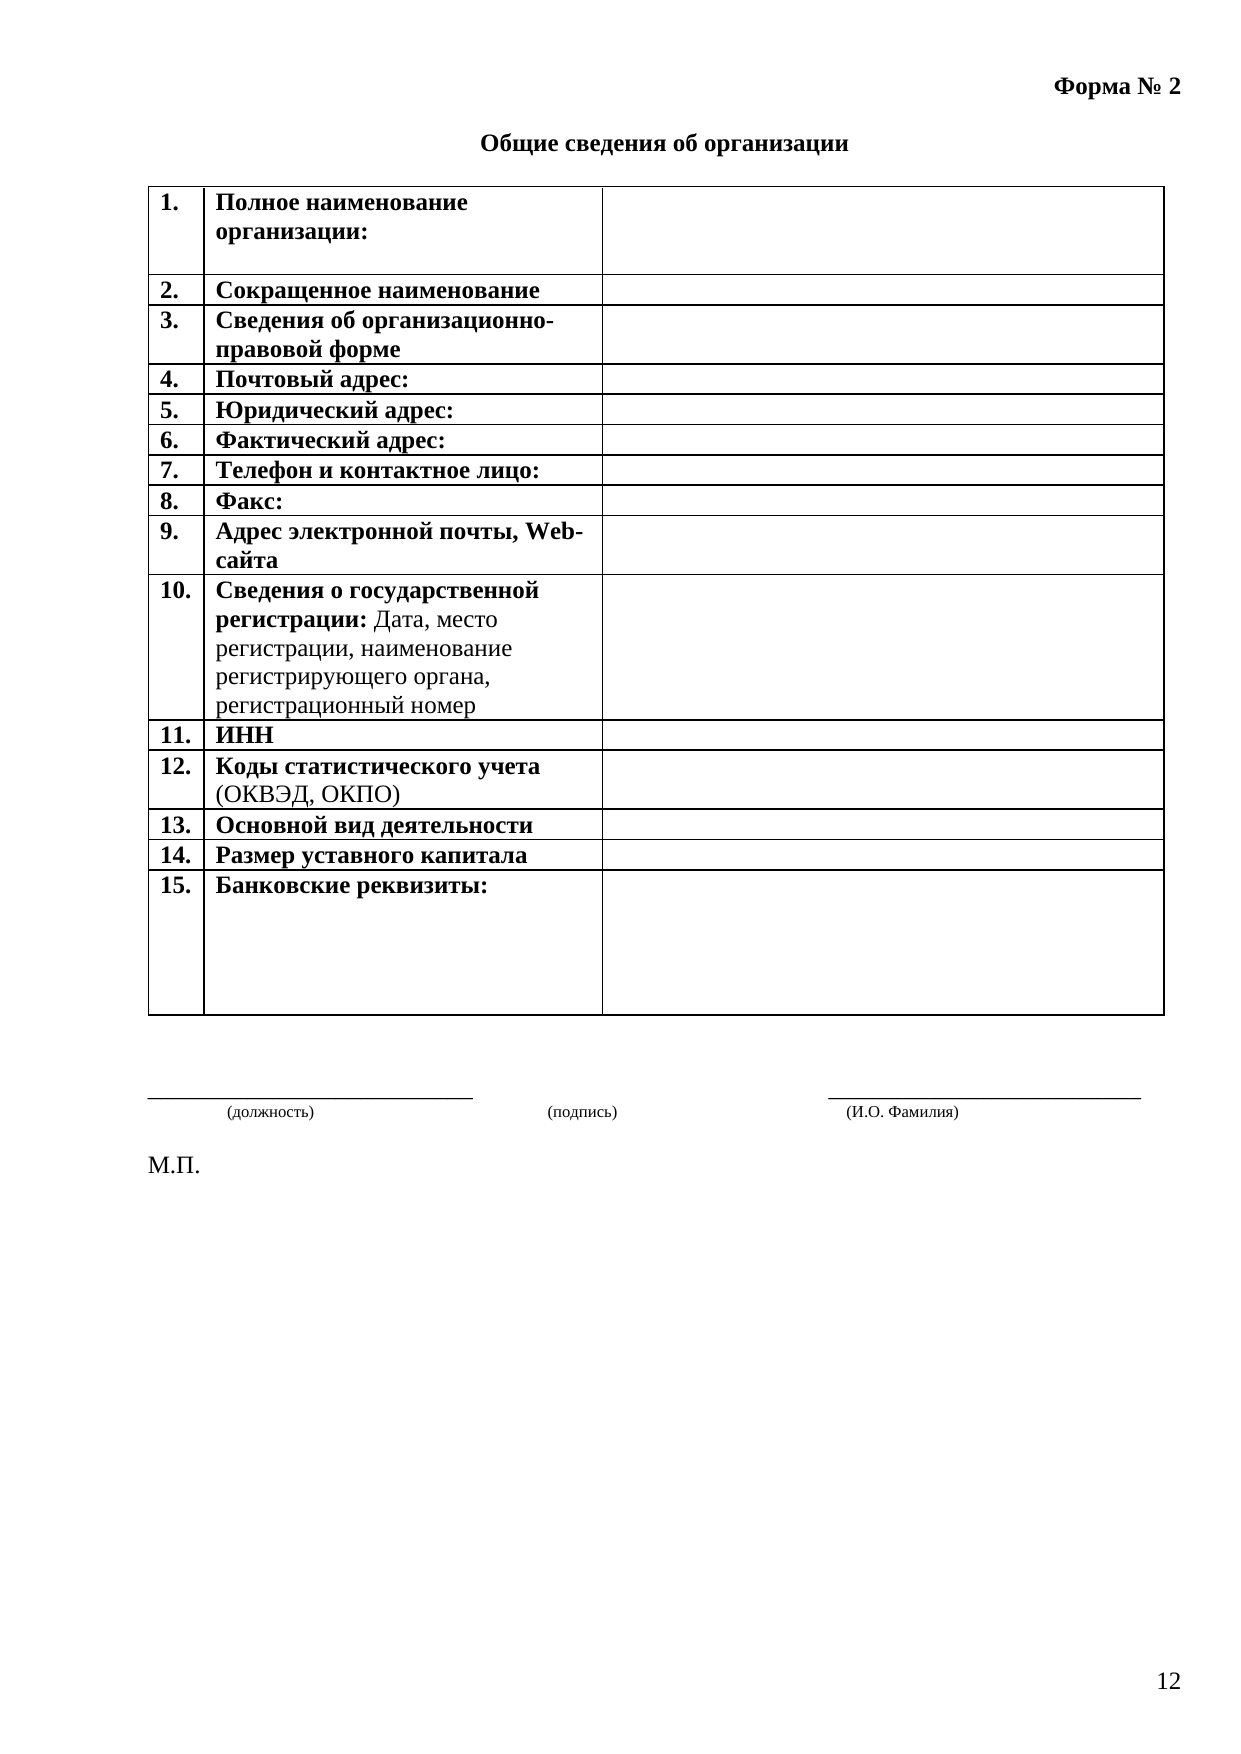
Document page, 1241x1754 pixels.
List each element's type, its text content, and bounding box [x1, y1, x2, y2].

table_cell 6. [149, 425, 203, 454]
table_cell [603, 275, 1163, 304]
table_cell Фактический адрес: [205, 425, 602, 454]
text Общие сведения об организации [148, 128, 1181, 157]
table_cell 2. [149, 275, 203, 304]
text __________________________ _________________________ [148, 1073, 1181, 1102]
table_cell 12. [149, 751, 203, 808]
table_cell Сокращенное наименование [205, 275, 602, 304]
table_cell [603, 425, 1163, 454]
table_cell Телефон и контактное лицо: [205, 456, 602, 484]
table_cell Сведения об организационно-правовой форме [205, 306, 602, 363]
table_cell Банковские реквизиты: [205, 871, 602, 1014]
table_cell Адрес электронной почты, Web-сайта [205, 516, 602, 574]
table_cell Юридический адрес: [205, 395, 602, 424]
table_cell 10. [149, 575, 203, 719]
table_cell 14. [149, 840, 203, 869]
table_cell 5. [149, 395, 203, 424]
table_cell [603, 516, 1163, 574]
table_cell [603, 365, 1163, 393]
table_cell [603, 395, 1163, 424]
table_cell 9. [149, 516, 203, 574]
text (должность) (подпись) (И.О. Фамилия) [148, 1102, 1181, 1121]
table_cell [603, 486, 1163, 514]
table_cell ИНН [205, 721, 602, 749]
table_cell [603, 871, 1163, 1014]
table_cell 4. [149, 365, 203, 393]
table_cell 8. [149, 486, 203, 514]
table_cell Основной вид деятельности [205, 810, 602, 839]
table_header 1. [149, 187, 204, 274]
table_cell [603, 751, 1163, 808]
table_cell Сведения о государственной регистрации: Дата, место регистрации, наименование регистрирующего органа, регистрационный номер [205, 575, 602, 719]
table_cell 3. [149, 306, 203, 363]
table_cell [603, 810, 1163, 839]
table_header [603, 187, 1163, 274]
table_header Полное наименование организации: [205, 187, 602, 274]
table_cell 15. [149, 871, 203, 1014]
table_cell Факс: [205, 486, 602, 514]
table_cell Размер уставного капитала [205, 840, 602, 869]
text М.П. [148, 1150, 1181, 1179]
table_cell Коды статистического учета (ОКВЭД, ОКПО) [205, 751, 602, 808]
table_cell [603, 306, 1163, 363]
table_cell [603, 721, 1163, 749]
table_cell 7. [149, 456, 203, 484]
table_cell [603, 840, 1163, 869]
table_cell Почтовый адрес: [205, 365, 602, 393]
table_cell [603, 456, 1163, 484]
table_cell 11. [149, 721, 203, 749]
table_cell 13. [149, 810, 203, 839]
text Форма № 2 [148, 71, 1181, 99]
table_cell [603, 575, 1163, 719]
